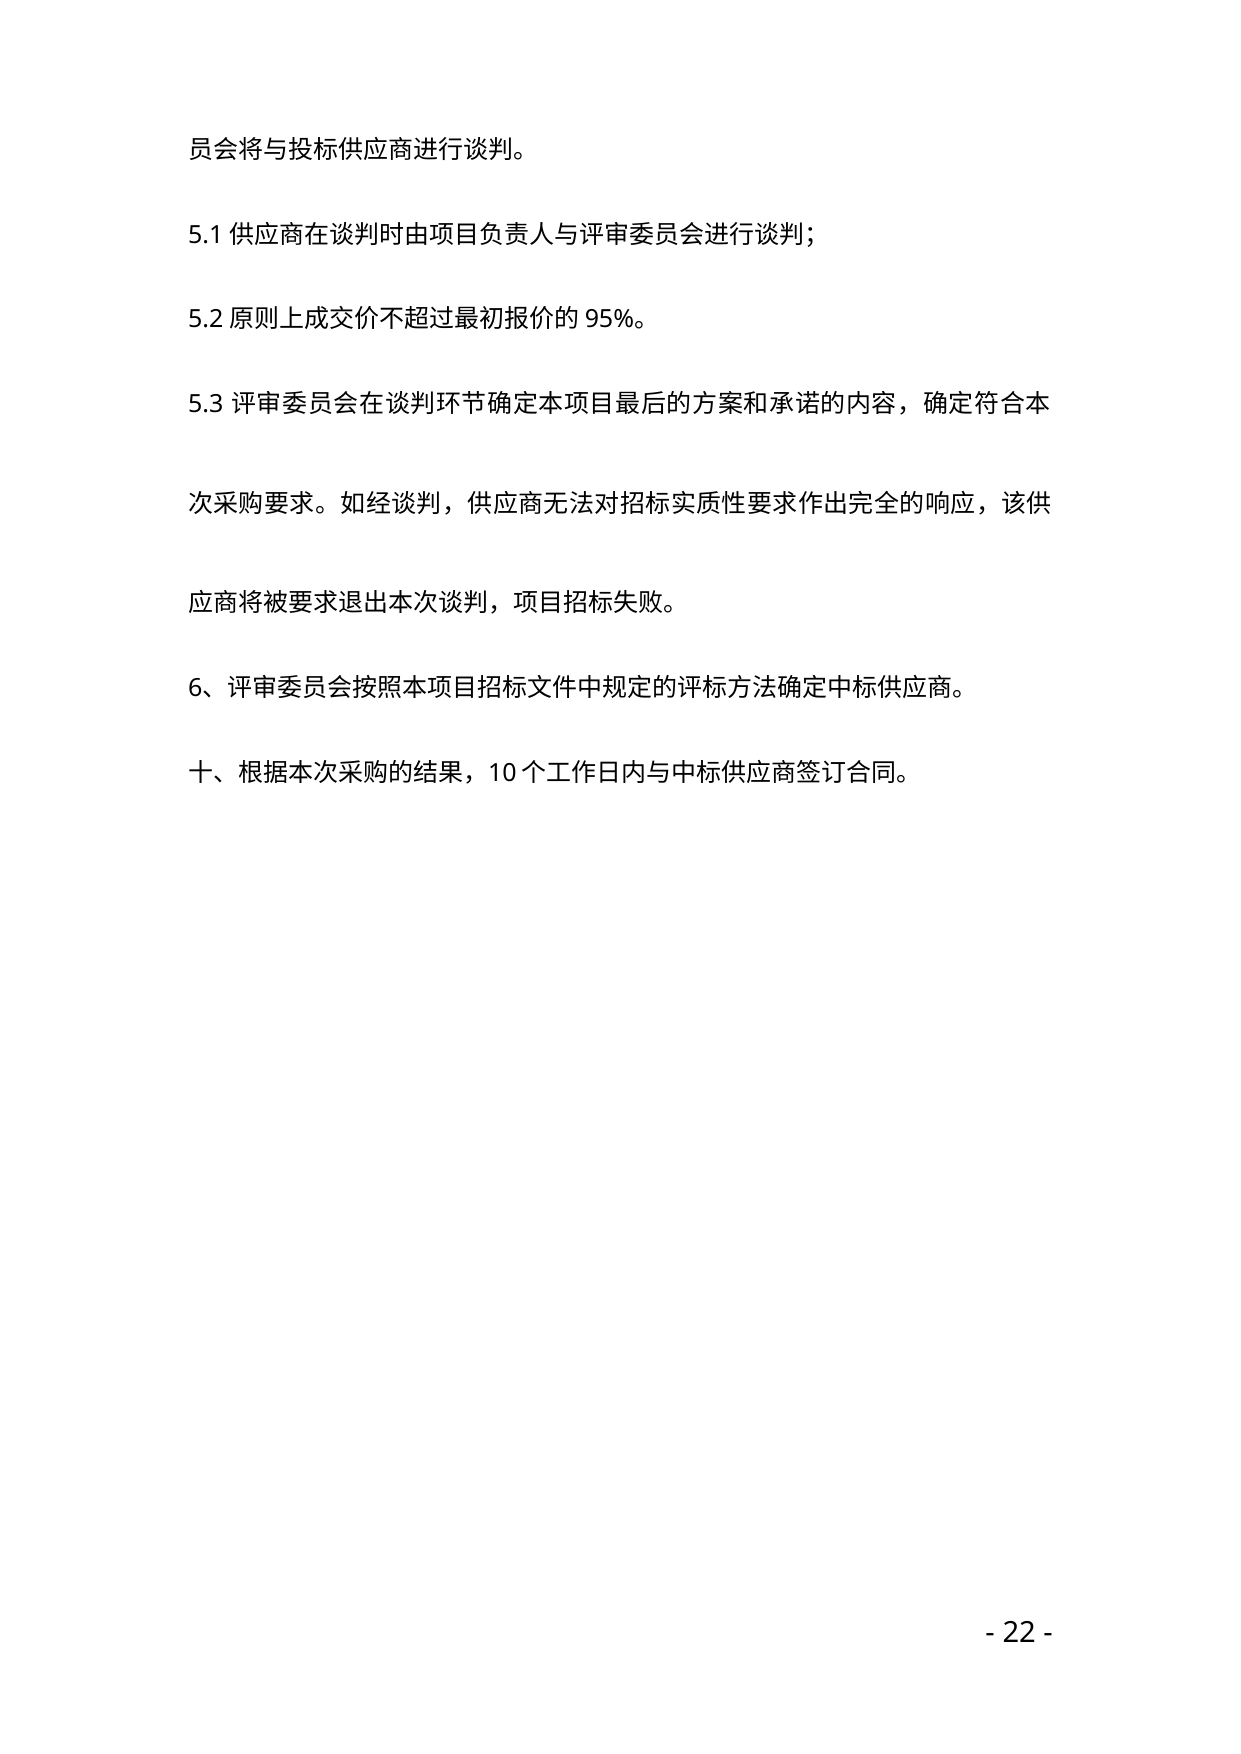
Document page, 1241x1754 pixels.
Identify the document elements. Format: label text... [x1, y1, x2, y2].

text 十、根据本次采购的结果，10个工作日内与中标供应商签订合同。 [188, 737, 1052, 803]
text 5.3 评审委员会在谈判环节确定本项目最后的方案和承诺的内容，确定符合本次采购要求。如经谈判，供应商无法对招标实质性要求作出完全的响应，该供应商将被要求退出本次谈判，项目招标失败。 [188, 368, 1052, 634]
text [188, 115, 1052, 181]
text 5.1 供应商在谈判时由项目负责人与评审委员会进行谈判； [188, 199, 1052, 266]
text 5.2 原则上成交价不超过最初报价的95%。 [188, 284, 1052, 350]
text 6、评审委员会按照本项目招标文件中规定的评标方法确定中标供应商。 [188, 652, 1052, 719]
